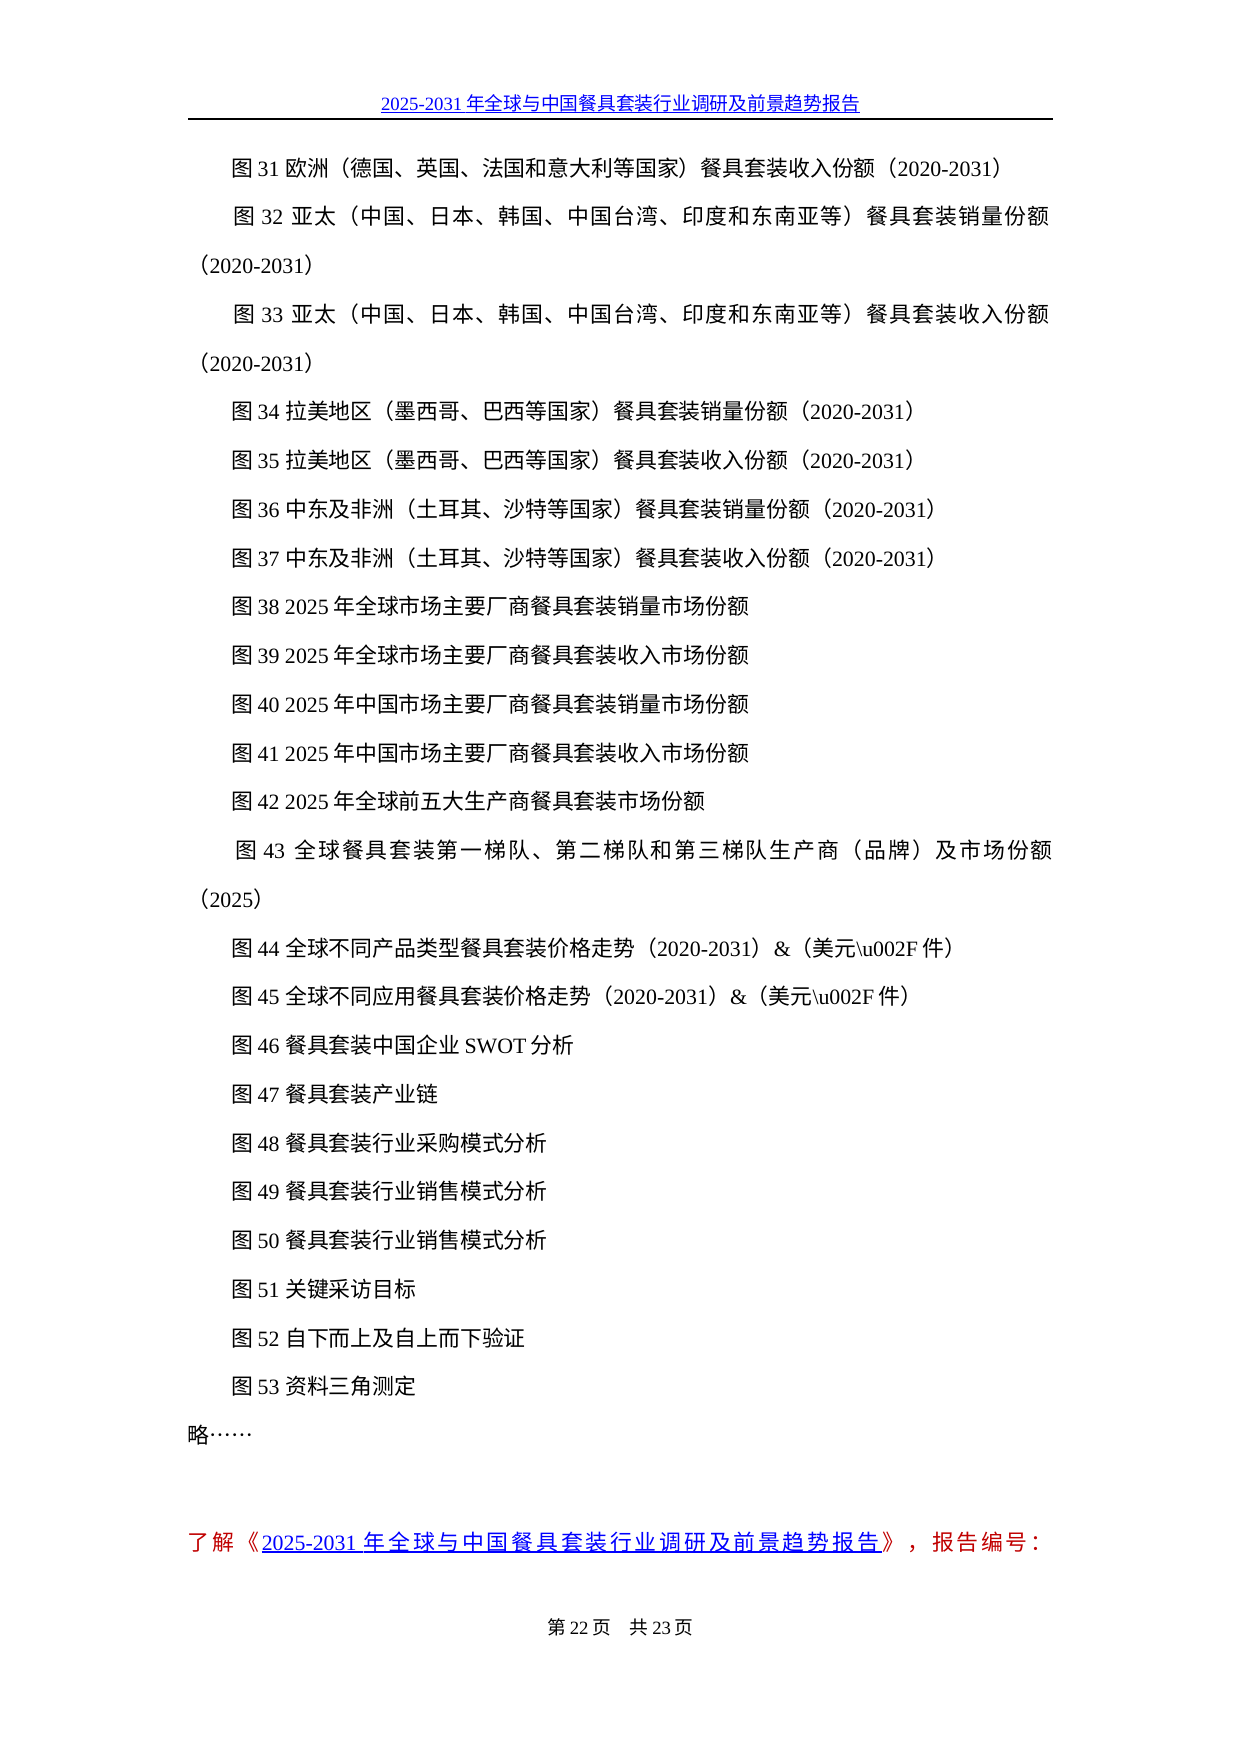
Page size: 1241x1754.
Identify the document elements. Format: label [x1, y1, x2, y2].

text [187, 150, 1053, 1450]
text [187, 1524, 1053, 1557]
